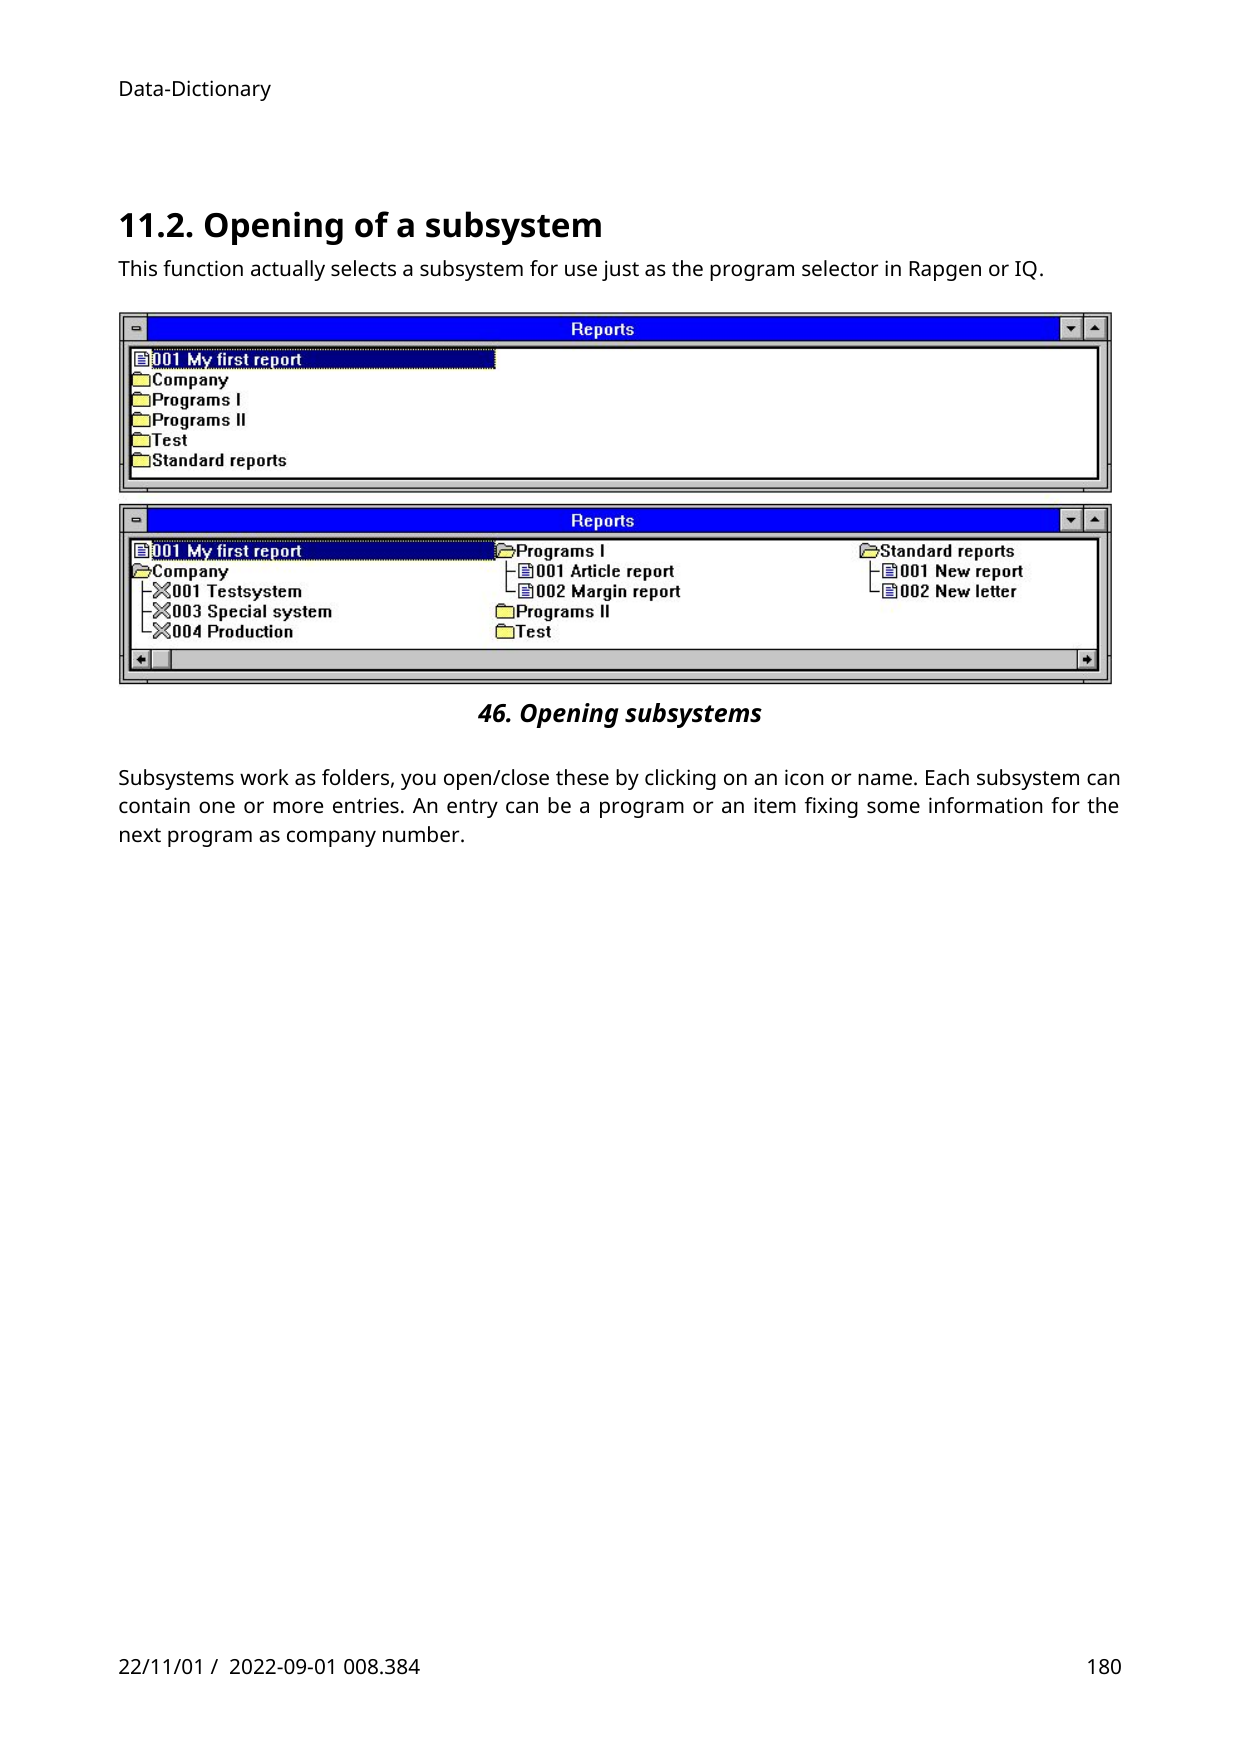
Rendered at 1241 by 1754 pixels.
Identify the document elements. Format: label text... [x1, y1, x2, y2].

text This function actually selects a subsystem for use just as the program selector in Rapgen or IQ. [118, 254, 1122, 282]
subtitle 11.2. Opening of a subsystem [118, 202, 1122, 248]
picture [118, 310, 1122, 688]
subtitle 46. Opening subsystems [118, 696, 1122, 730]
text Subsystems work as folders, you open/close these by clicking on an icon or name. Each subsystem can contain one or more entries. An entry can be a program or an item fixing some information for the next program as company number. [118, 763, 1122, 848]
